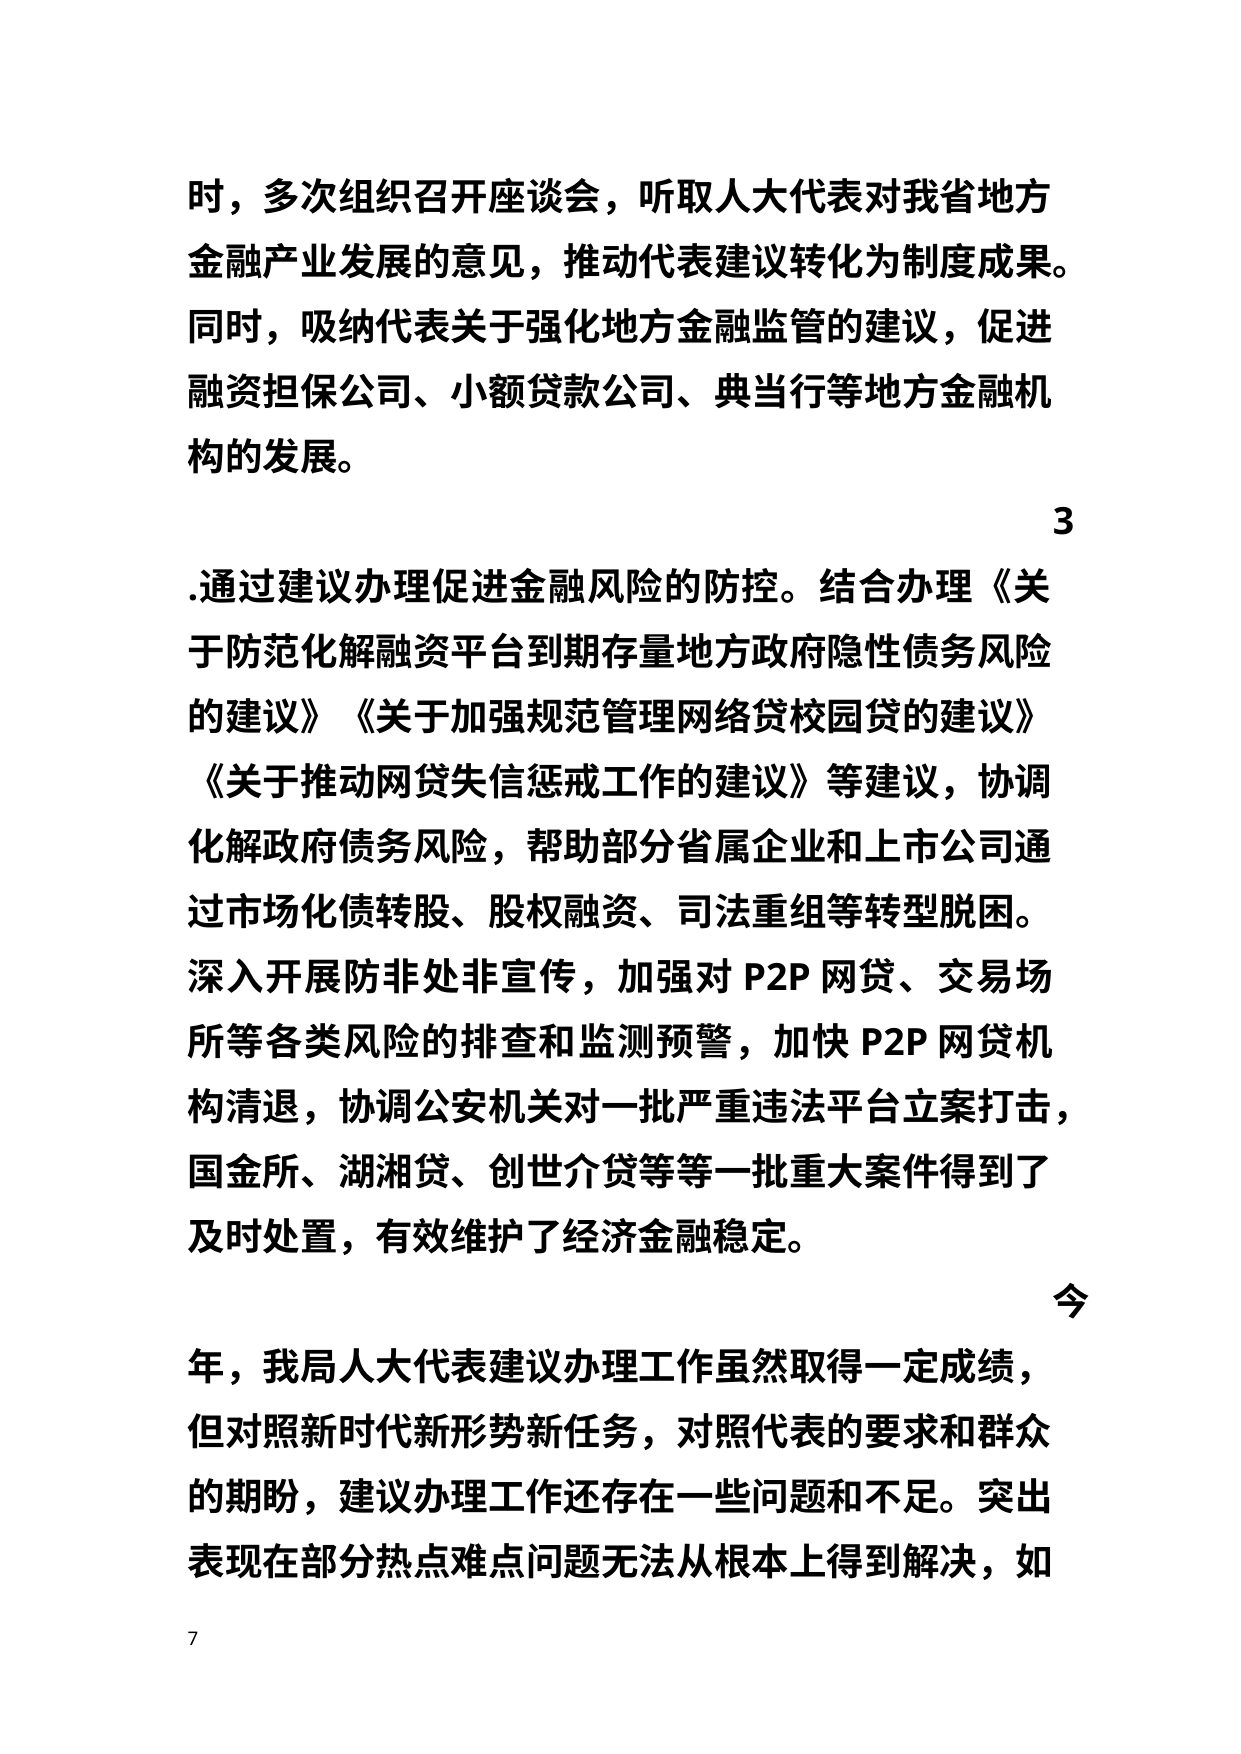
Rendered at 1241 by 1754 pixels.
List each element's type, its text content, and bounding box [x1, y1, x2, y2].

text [187, 162, 1053, 487]
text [187, 1267, 1053, 1592]
text 3.通过建议办理促进金融风险的防控。结合办理《关于防范化解融资平台到期存量地方政府隐性债务风险的建议》《关于加强规范管理网络贷校园贷的建议》《关于推动网贷失信惩戒工作的建议》等建议，协调化解政府债务风险，帮助部分省属企业和上市公司通过市场化债转股、股权融资、司法重组等转型脱困。深入开展防非处非宣传，加强对P2P网贷、交易场所等各类风险的排查和监测预警，加快P2P网贷机构清退，协调公安机关对一批严重违法平台立案打击，国金所、湖湘贷、创世介贷等等一批重大案件得到了及时处置，有效维护了经济金融稳定。 [187, 487, 1053, 1267]
